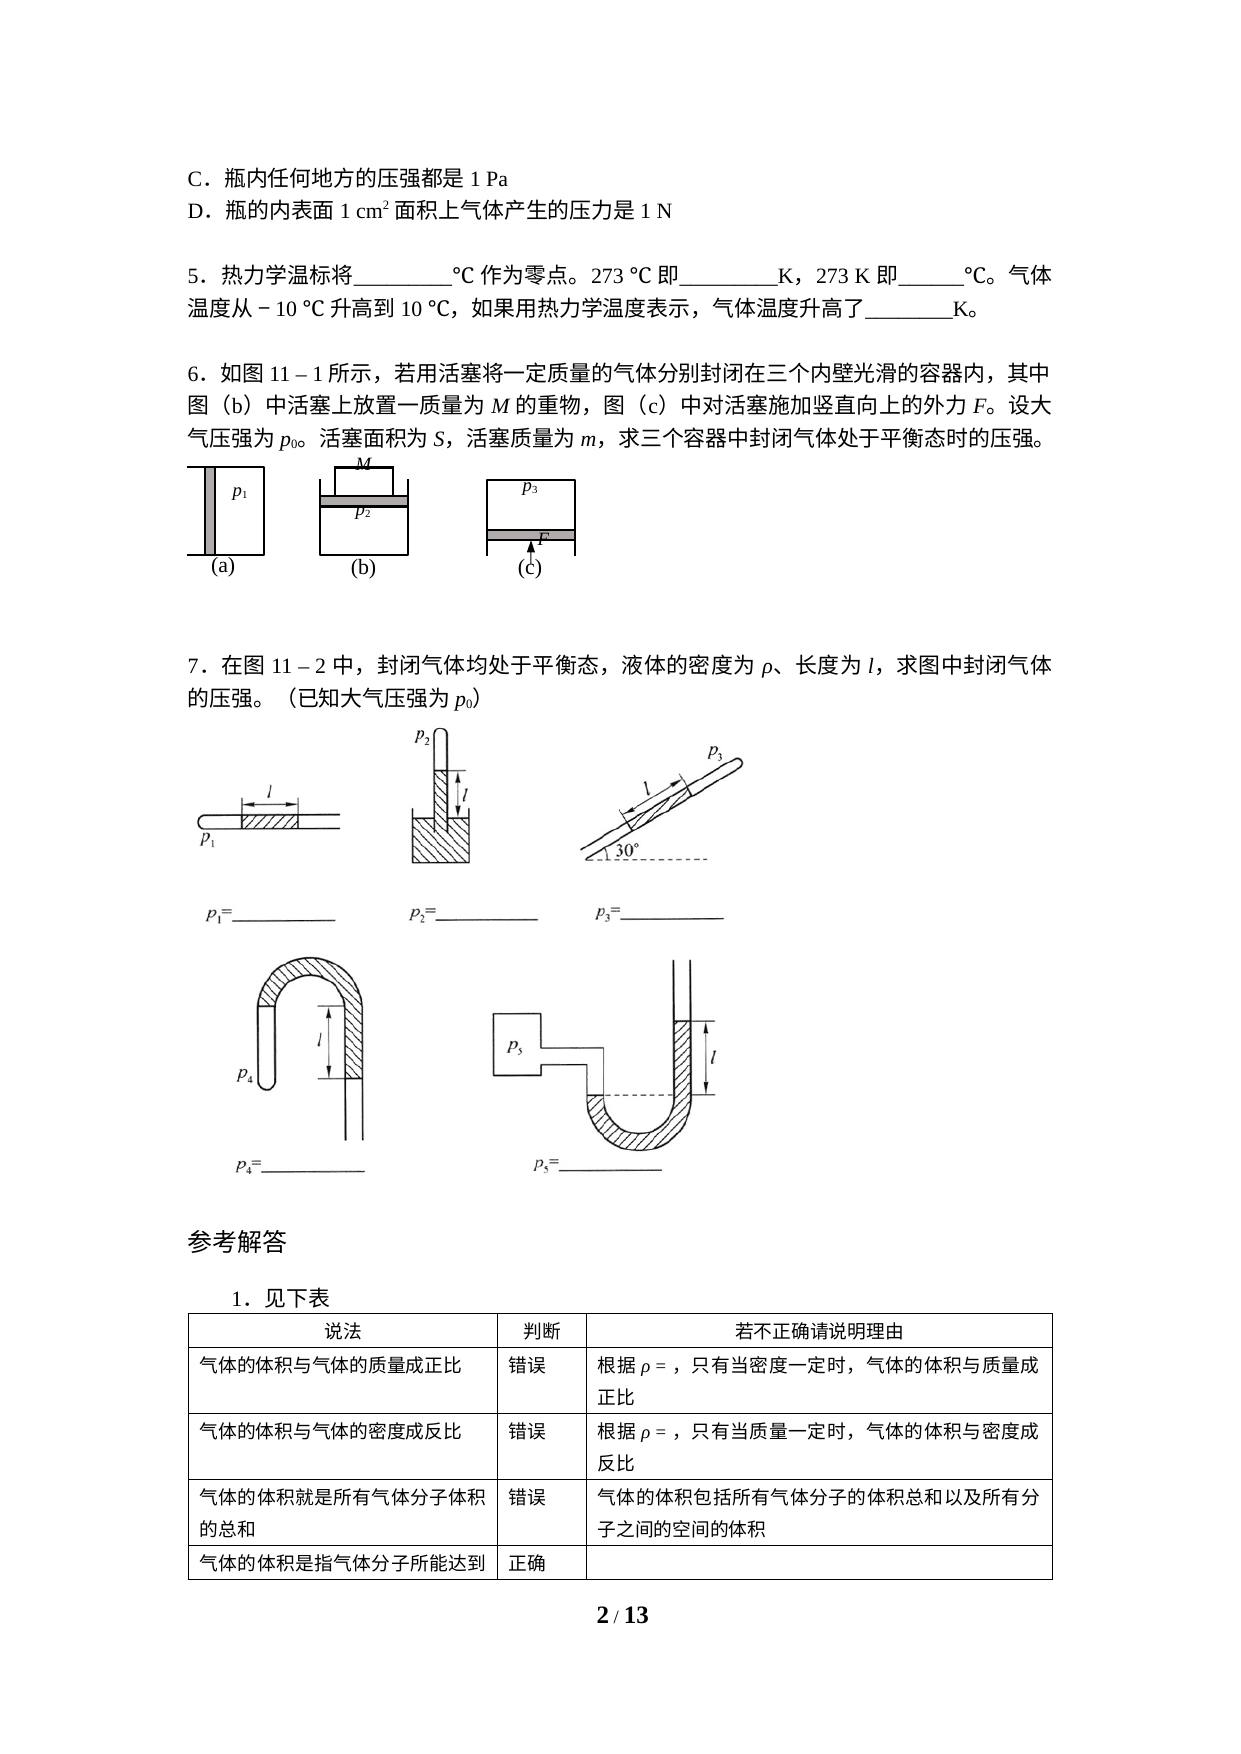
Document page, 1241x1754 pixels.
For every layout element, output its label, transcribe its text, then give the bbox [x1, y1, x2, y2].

table_cell 错误 [498, 1480, 586, 1545]
table_cell 气体的体积包括所有气体分子的体积总和以及所有分子之间的空间的体积 [587, 1480, 1052, 1545]
text 5．热力学温标将_________℃ 作为零点。273 ℃ 即_________K，273 K 即______℃。气体温度从 − 10 ℃ 升高到 10 ℃，如果用热力学温度表示，气体温度升高了________K。 [187, 258, 1053, 323]
text D．瓶的内表面 1 cm2 面积上气体产生的压力是 1 N [187, 193, 1053, 225]
subtitle 参考解答 [187, 1208, 1053, 1273]
table_cell 根据 ρ = ，只有当质量一定时，气体的体积与密度成反比 [587, 1414, 1052, 1479]
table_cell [189, 1546, 497, 1578]
table_cell 根据 ρ = ，只有当密度一定时，气体的体积与质量成正比 [587, 1348, 1052, 1413]
table_header 说法 [189, 1314, 497, 1347]
table_cell 错误 [498, 1414, 586, 1479]
table_header 若不正确请说明理由 [587, 1314, 1052, 1347]
table_cell 气体的体积与气体的密度成反比 [189, 1414, 497, 1479]
text 7．在图 11 – 2 中，封闭气体均处于平衡态，液体的密度为 ρ、长度为 l，求图中封闭气体的压强。（已知大气压强为 p0） [187, 648, 1053, 713]
text 1．见下表 [187, 1281, 1053, 1313]
text 6．如图 11 – 1 所示，若用活塞将一定质量的气体分别封闭在三个内壁光滑的容器内，其中图（b）中活塞上放置一质量为 M 的重物，图（c）中对活塞施加竖直向上的外力 F。设大气压强为 p0。活塞面积为 S，活塞质量为 m，求三个容器中封闭气体处于平衡态时的压强。 [187, 355, 1053, 453]
table_header 判断 [498, 1314, 586, 1347]
table_cell 正确 [498, 1546, 586, 1578]
table_cell 气体的体积就是所有气体分子体积的总和 [189, 1480, 497, 1545]
table_cell 气体的体积与气体的质量成正比 [189, 1348, 497, 1413]
table_cell 错误 [498, 1348, 586, 1413]
text C．瓶内任何地方的压强都是 1 Pa [187, 160, 1053, 193]
picture [187, 712, 753, 1183]
table_cell [587, 1546, 1052, 1578]
